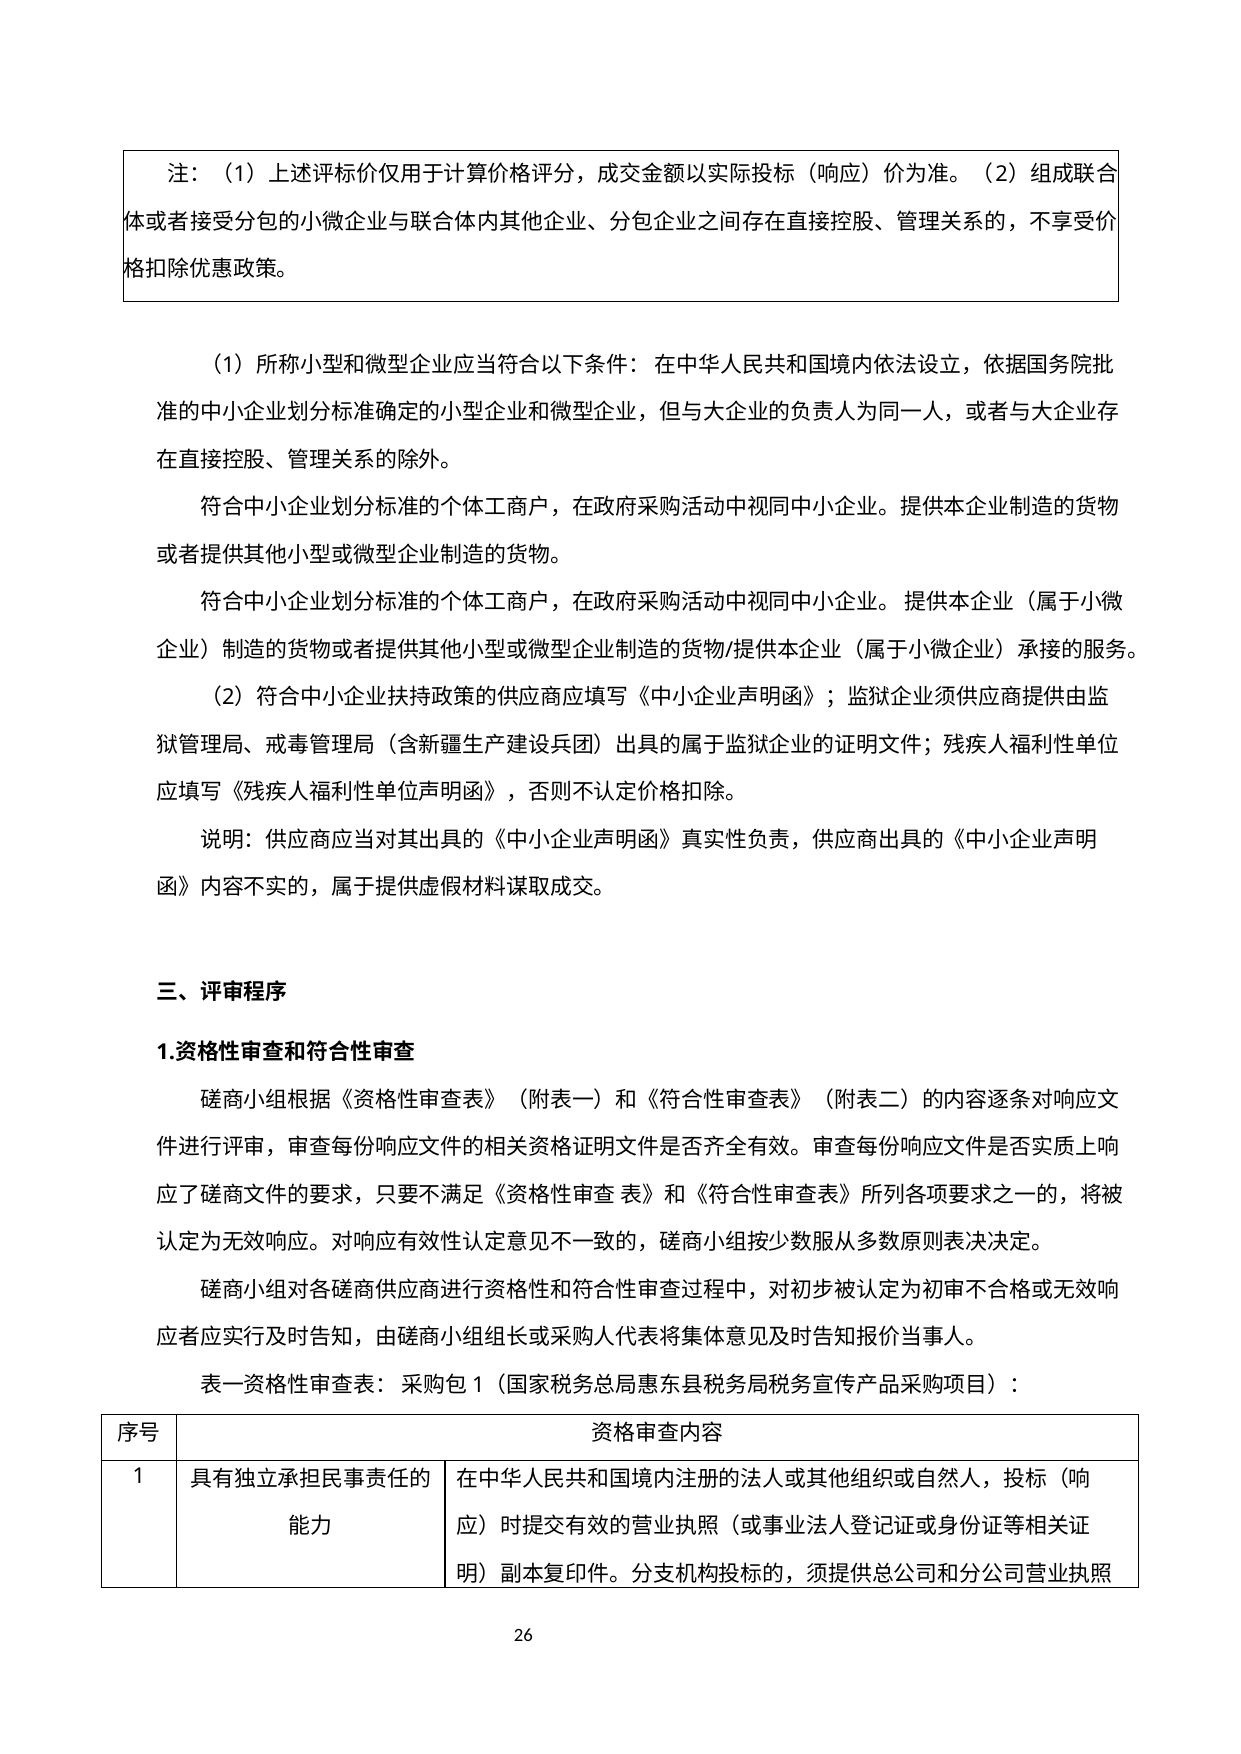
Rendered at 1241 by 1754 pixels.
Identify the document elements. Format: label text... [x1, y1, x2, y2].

text 符合中小企业划分标准的个体工商户，在政府采购活动中视同中小企业。 提供本企业（属于小微企业）制造的货物或者提供其他小型或微型企业制造的货物/提供本企业（属于小微企业）承接的服务。 [156, 584, 1128, 663]
table_cell 1 [102, 1461, 176, 1587]
table_header 资格审查内容 [177, 1415, 1138, 1459]
table_header 序号 [102, 1415, 176, 1459]
text 说明：供应商应当对其出具的《中小企业声明函》真实性负责，供应商出具的《中小企业声明函》内容不实的，属于提供虚假材料谋取成交。 [156, 822, 1128, 901]
text 符合中小企业划分标准的个体工商户，在政府采购活动中视同中小企业。提供本企业制造的货物或者提供其他小型或微型企业制造的货物。 [156, 489, 1128, 568]
table_cell 具有独立承担民事责任的能力 [177, 1461, 444, 1587]
text （2）符合中小企业扶持政策的供应商应填写《中小企业声明函》；监狱企业须供应商提供由监狱管理局、戒毒管理局（含新疆生产建设兵团）出具的属于监狱企业的证明文件；残疾人福利性单位应填写《残疾人福利性单位声明函》，否则不认定价格扣除。 [156, 679, 1128, 806]
text 磋商小组根据《资格性审查表》（附表一）和《符合性审查表》（附表二）的内容逐条对响应文件进行评审，审查每份响应文件的相关资格证明文件是否齐全有效。审查每份响应文件是否实质上响应了磋商文件的要求，只要不满足《资格性审查 表》和《符合性审查表》所列各项要求之一的，将被认定为无效响应。对响应有效性认定意见不一致的，磋商小组按少数服从多数原则表决决定。 [156, 1082, 1128, 1256]
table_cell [446, 1461, 1138, 1587]
list 所称小型和微型企业应当符合以下条件： 在中华人民共和国境内依法设立，依据国务院批准的中小企业划分标准确定的小型企业和微型企业，但与大企业的负责人为同一人，或者与大企业存在直接控股、管理关系的除外。 [156, 347, 1128, 473]
text 磋商小组对各磋商供应商进行资格性和符合性审查过程中，对初步被认定为初审不合格或无效响应者应实行及时告知，由磋商小组组长或采购人代表将集体意见及时告知报价当事人。 [156, 1272, 1128, 1351]
text 表一资格性审查表： 采购包1（国家税务总局惠东县税务局税务宣传产品采购项目）： [156, 1367, 1128, 1398]
text 1.资格性审查和符合性审查 [156, 1034, 1128, 1066]
text 三、评审程序 [156, 974, 1128, 1006]
table_cell 注：（1）上述评标价仅用于计算价格评分，成交金额以实际投标（响应）价为准。（2）组成联合体或者接受分包的小微企业与联合体内其他企业、分包企业之间存在直接控股、管理关系的，不享受价格扣除优惠政策。 [124, 151, 1118, 301]
